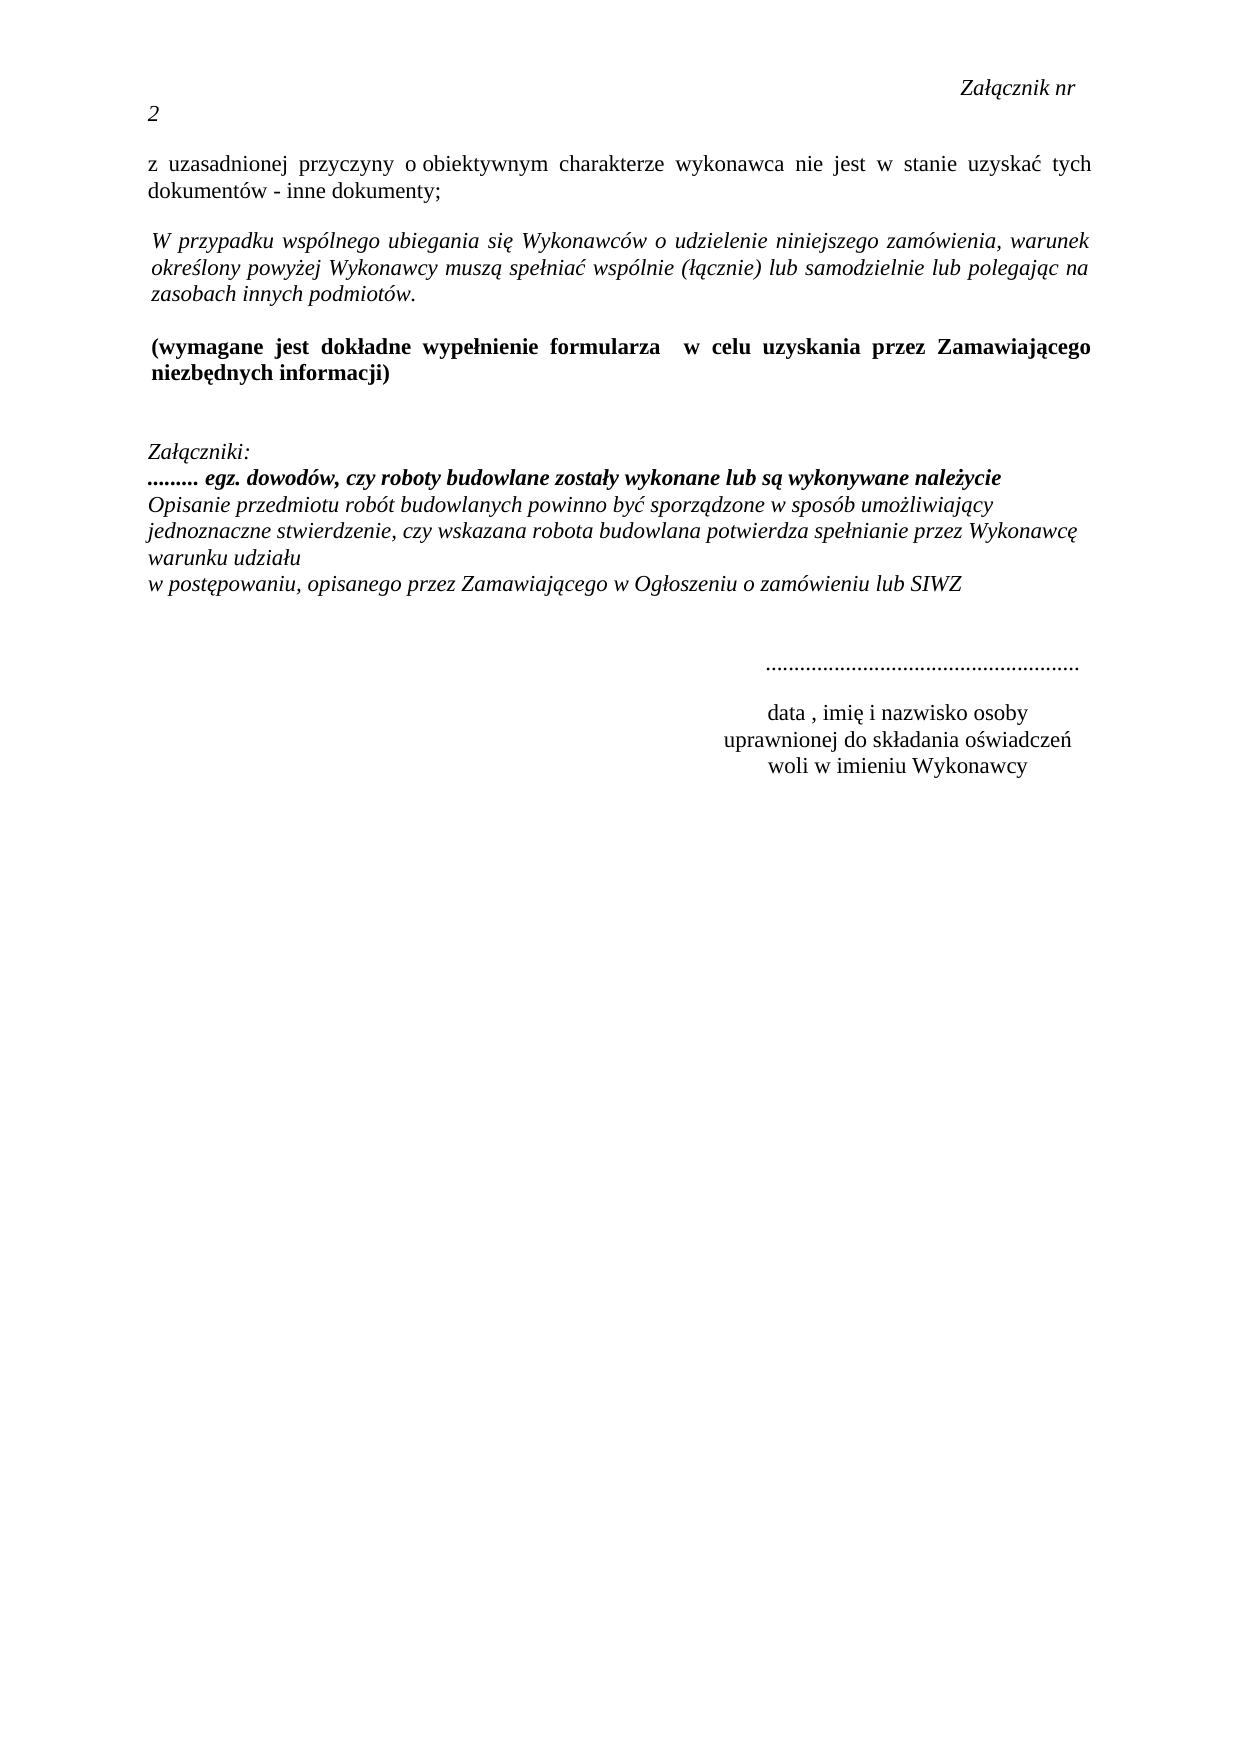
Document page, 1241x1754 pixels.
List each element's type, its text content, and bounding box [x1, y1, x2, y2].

text ....................................................... [148, 649, 1093, 675]
text (wymagane jest dokładne wypełnienie formularza w celu uzyskania przez Zamawiającego niezbędnych informacji) [151, 333, 1093, 385]
text ......... egz. dowodów, czy roboty budowlane zostały wykonane lub są wykonywane należycie [148, 464, 1093, 491]
text data , imię i nazwisko osoby uprawnionej do składania oświadczeń woli w imieniu Wykonawcy [710, 675, 1085, 778]
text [148, 151, 1093, 203]
text Załączniki: [148, 438, 1093, 464]
text W przypadku wspólnego ubiegania się Wykonawców o udzielenie niniejszego zamówienia, warunek określony powyżej Wykonawcy muszą spełniać wspólnie (łącznie) lub samodzielnie lub polegając na zasobach innych podmiotów. [151, 227, 1093, 306]
text Opisanie przedmiotu robót budowlanych powinno być sporządzone w sposób umożliwiający jednoznaczne stwierdzenie, czy wskazana robota budowlana potwierdza spełnianie przez Wykonawcę warunku udziału w postępowaniu, opisanego przez Zamawiającego w Ogłoszeniu o zamówieniu lub SIWZ [148, 491, 1093, 596]
